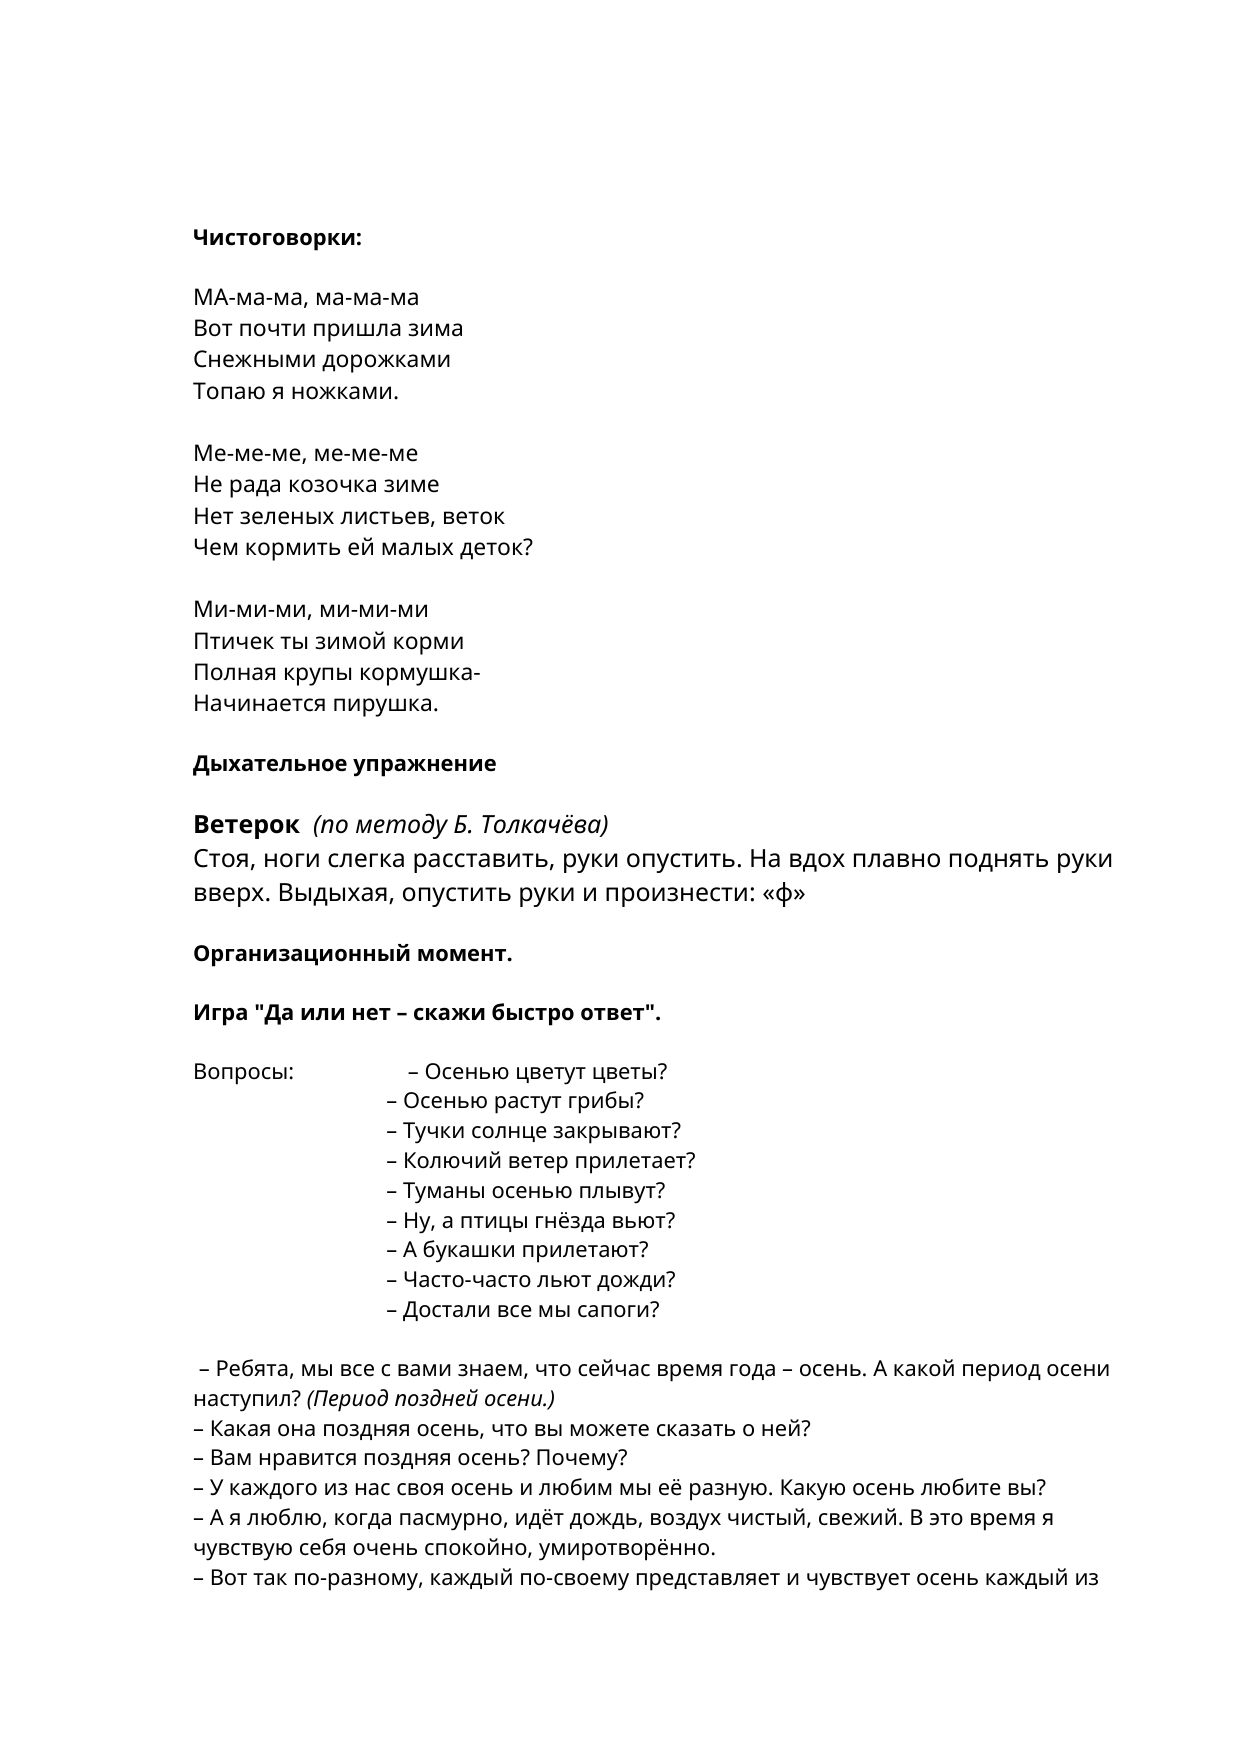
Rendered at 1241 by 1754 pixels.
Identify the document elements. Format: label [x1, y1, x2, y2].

table_header [177, 118, 1152, 1607]
